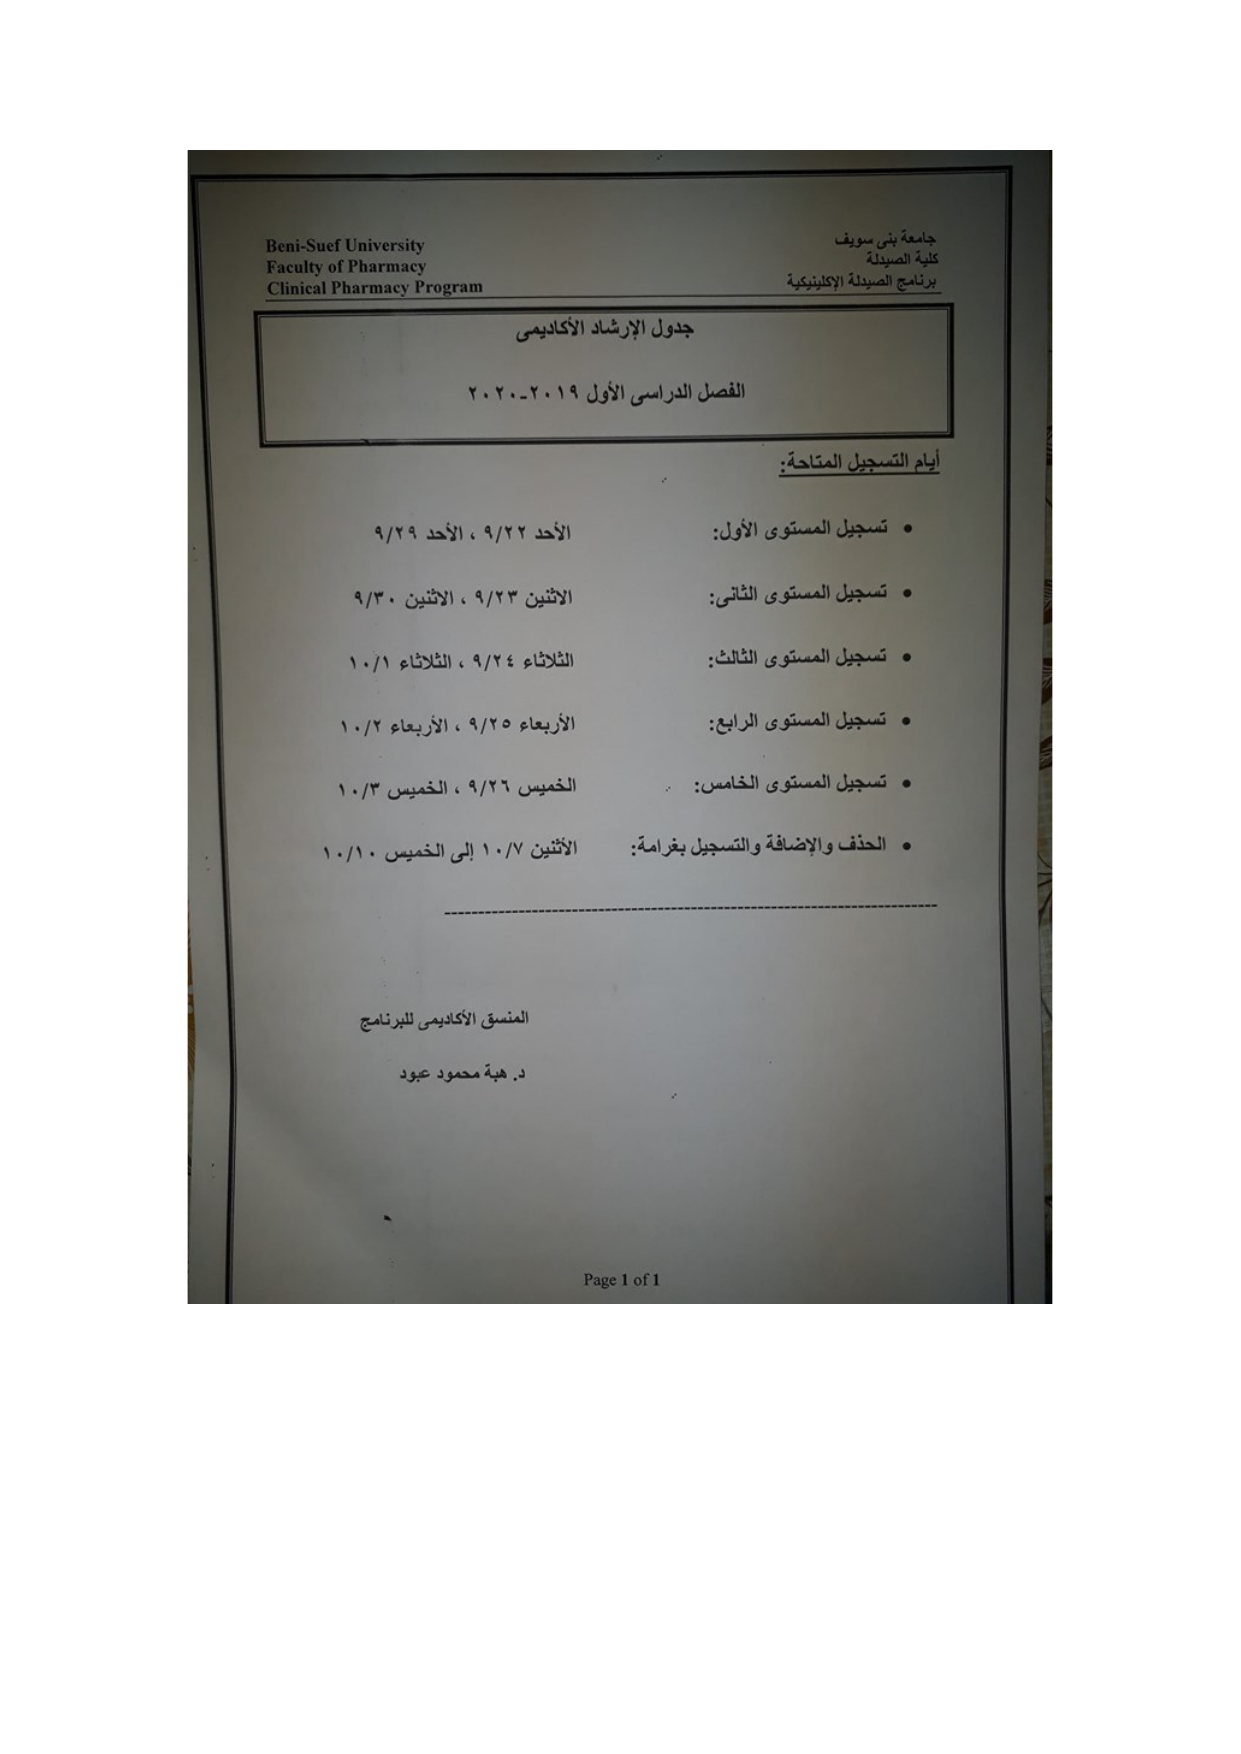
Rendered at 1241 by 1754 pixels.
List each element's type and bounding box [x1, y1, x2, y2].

picture [187, 150, 1053, 1304]
